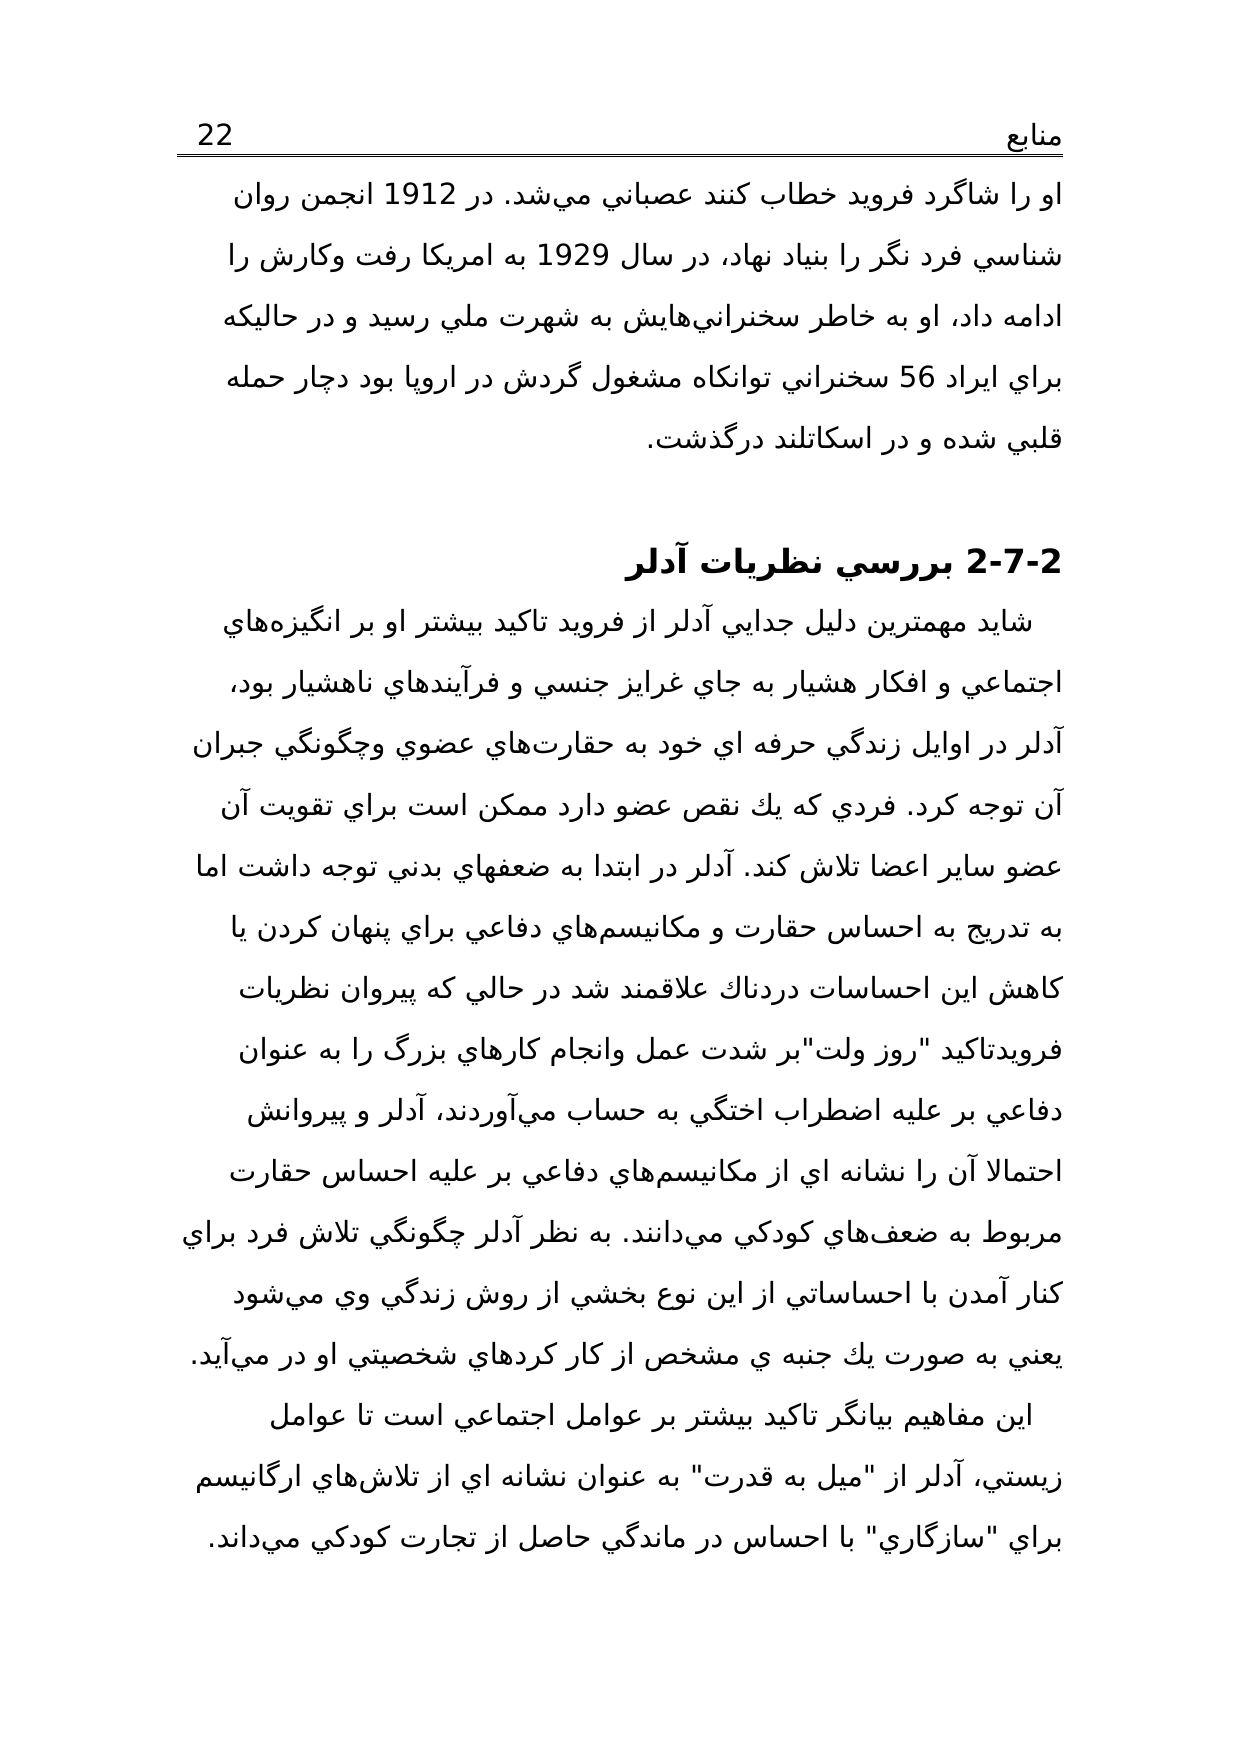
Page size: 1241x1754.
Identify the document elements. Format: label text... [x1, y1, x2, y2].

subtitle 2-7-2 بررسي نظريات آدلر [177, 543, 1063, 582]
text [177, 1398, 1063, 1554]
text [177, 177, 1063, 455]
text شايد مهمترين دليل جدايي آدلر از فرويد تاكيد بيشتر او بر انگيزه‌هاي اجتماعي و افكار هشيار به جاي غرايز جنسي و فرآيند‌هاي ناهشيار بود، آدلر در اوايل زندگي حرفه اي خود به حقارت‌هاي عضوي وچگونگي جبران آن توجه كرد. فردي كه يك نقص عضو دارد ممكن است براي تقويت آن عضو ساير اعضا تلاش كند. آدلر در ابتدا به ضعفهاي بدني توجه داشت اما به تدريج به احساس حقارت و مكانيسم‌هاي دفاعي براي پنهان كردن يا كاهش اين احساسات دردناك علاقمند شد در حالي كه پيروان نظريات فرويدتاكيد "روز ولت"بر شدت عمل وانجام كارهاي بزرگ را به عنوان دفاعي بر عليه اضطراب اختگي به حساب مي‌آوردند، آدلر و پيروانش احتمالا آن را نشانه اي از مكانيسم‌هاي دفاعي بر عليه احساس حقارت مربوط به ضعف‌هاي كودكي مي‌دانند. به نظر آدلر چگونگي تلاش فرد براي كنار آمدن با احساساتي از اين نوع بخشي از روش زندگي وي مي‌شود يعني به صورت يك جنبه ي مشخص از كار كردهاي شخصيتي او در مي‌آيد. [177, 605, 1063, 1371]
